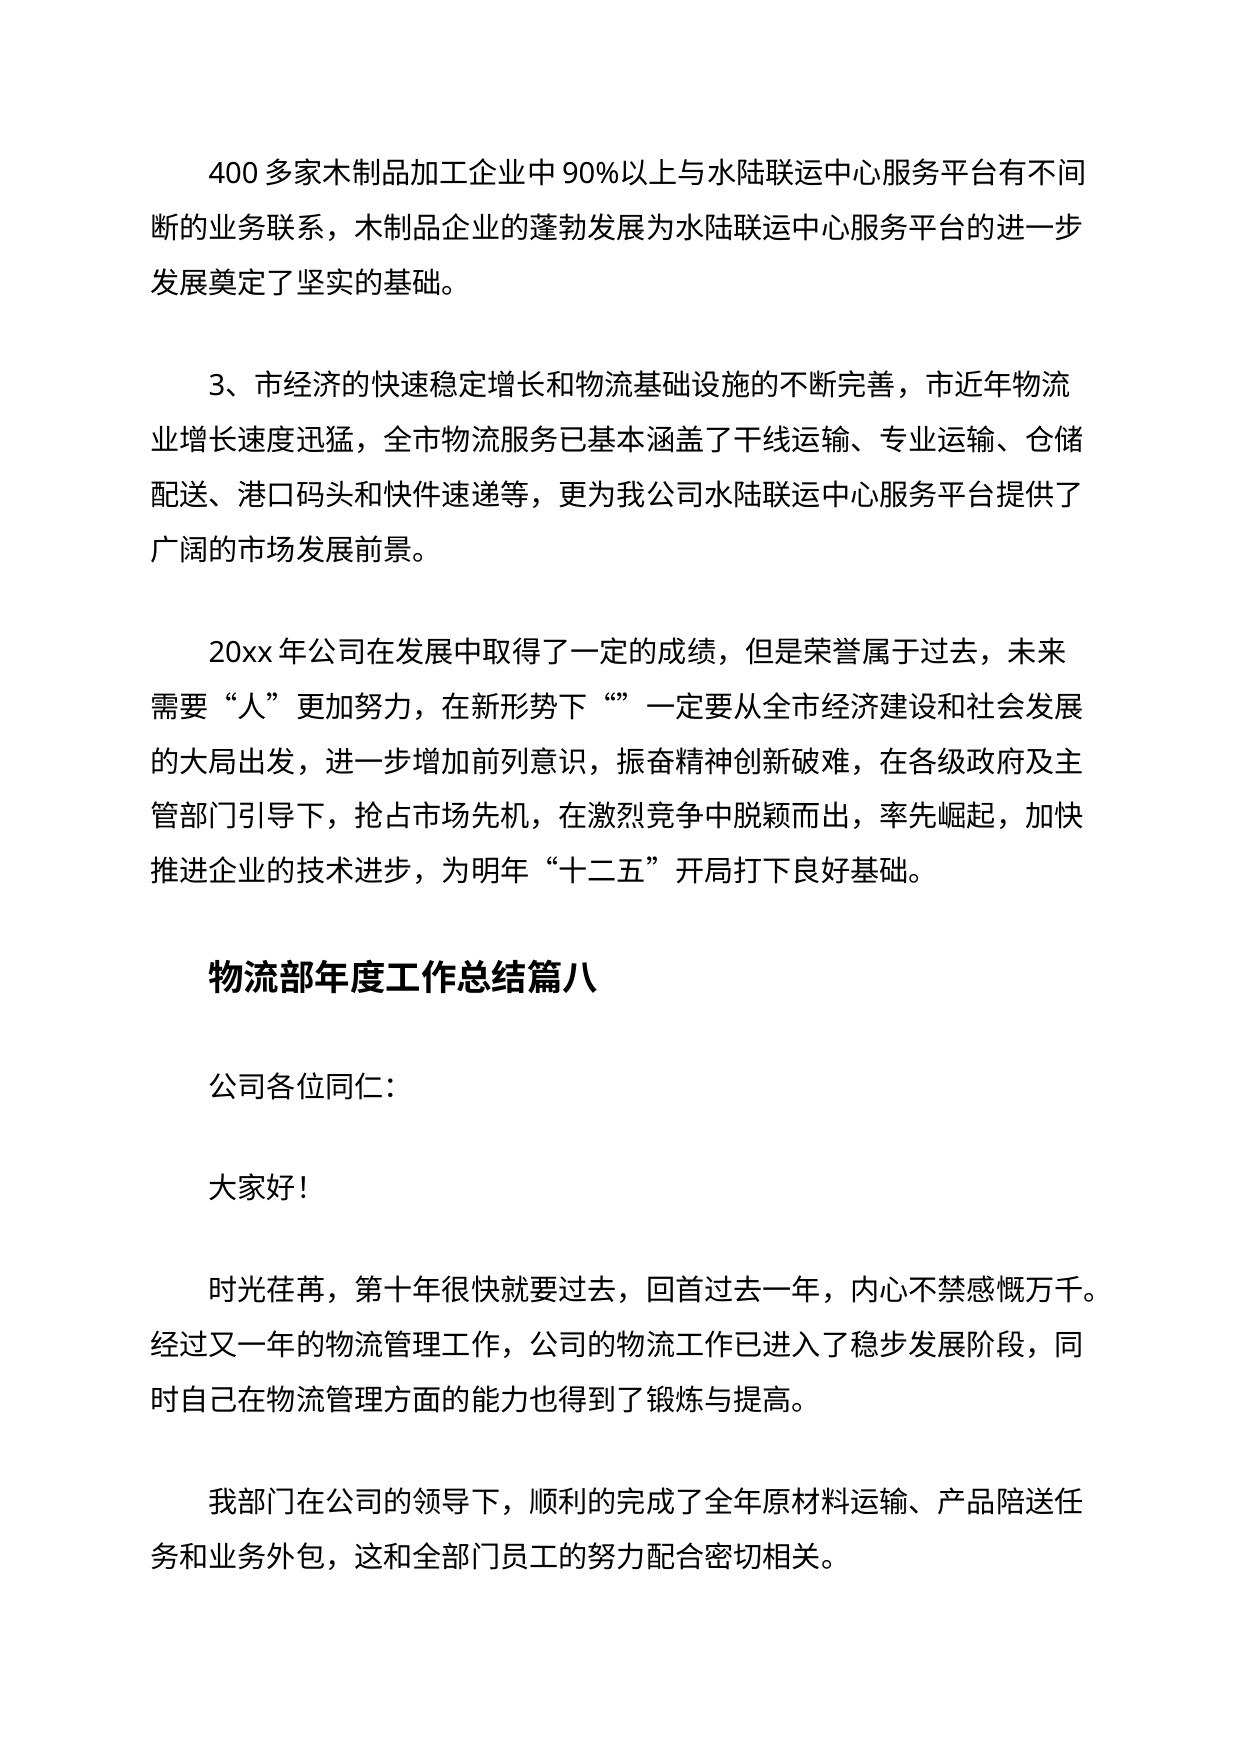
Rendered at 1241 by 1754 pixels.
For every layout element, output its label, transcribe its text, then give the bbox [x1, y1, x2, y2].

text 我部门在公司的领导下，顺利的完成了全年原材料运输、产品陪送任务和业务外包，这和全部门员工的努力配合密切相关。 [150, 1478, 1090, 1575]
text 物流部年度工作总结篇八 [150, 950, 1090, 1001]
text 400多家木制品加工企业中90%以上与水陆联运中心服务平台有不间断的业务联系，木制品企业的蓬勃发展为水陆联运中心服务平台的进一步发展奠定了坚实的基础。 [150, 150, 1090, 302]
text 3、市经济的快速稳定增长和物流基础设施的不断完善，市近年物流业增长速度迅猛，全市物流服务已基本涵盖了干线运输、专业运输、仓储配送、港口码头和快件速递等，更为我公司水陆联运中心服务平台提供了广阔的市场发展前景。 [150, 362, 1090, 569]
text 20xx年公司在发展中取得了一定的成绩，但是荣誉属于过去，未来需要“人”更加努力，在新形势下“”一定要从全市经济建设和社会发展的大局出发，进一步增加前列意识，振奋精神创新破难，在各级政府及主管部门引导下，抢占市场先机，在激烈竞争中脱颖而出，率先崛起，加快推进企业的技术进步，为明年“十二五”开局打下良好基础。 [150, 628, 1090, 890]
text 时光荏苒，第十年很快就要过去，回首过去一年，内心不禁感慨万千。经过又一年的物流管理工作，公司的物流工作已进入了稳步发展阶段，同时自己在物流管理方面的能力也得到了锻炼与提高。 [150, 1267, 1090, 1419]
text 公司各位同仁： [150, 1063, 1090, 1105]
text 大家好！ [150, 1165, 1090, 1207]
